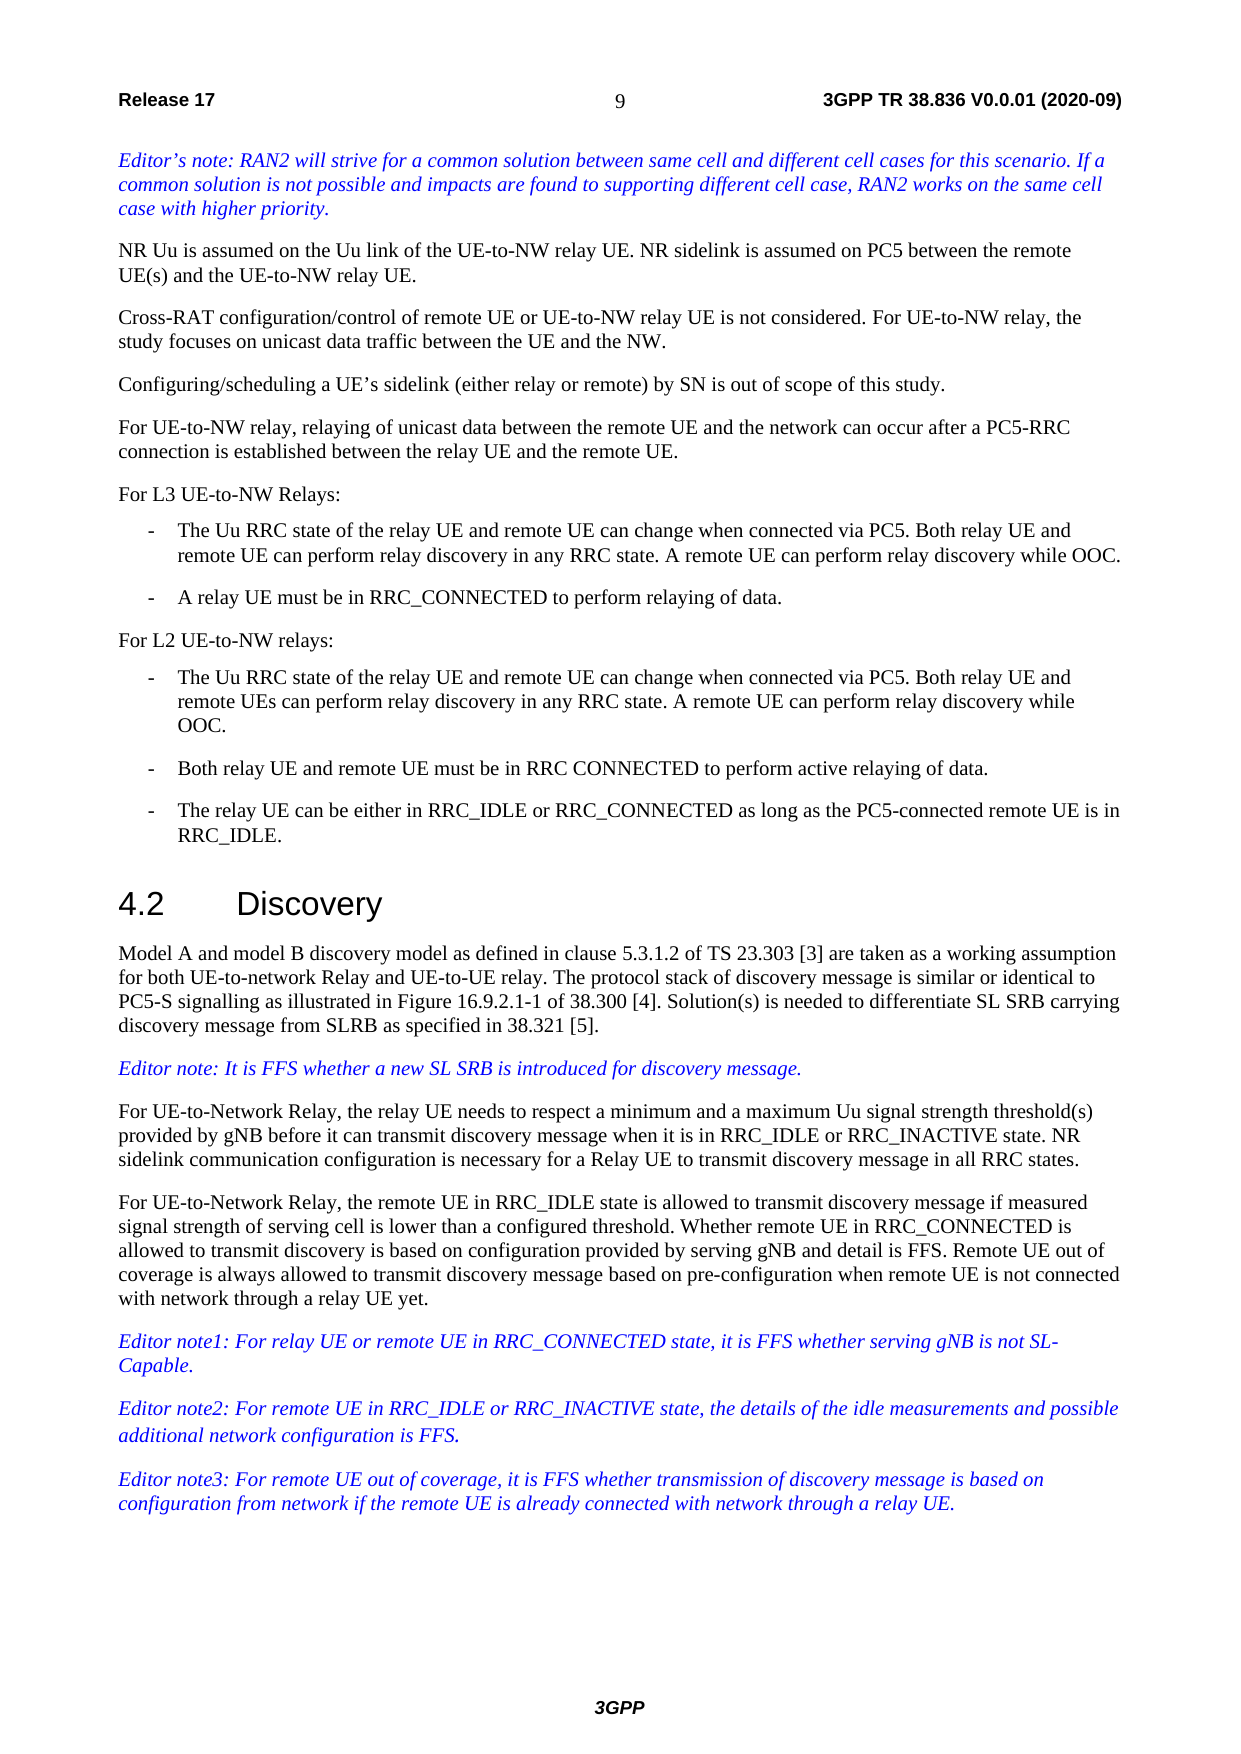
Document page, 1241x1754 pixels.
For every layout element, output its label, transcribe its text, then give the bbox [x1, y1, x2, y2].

subtitle 4.2 Discovery [118, 884, 1122, 922]
